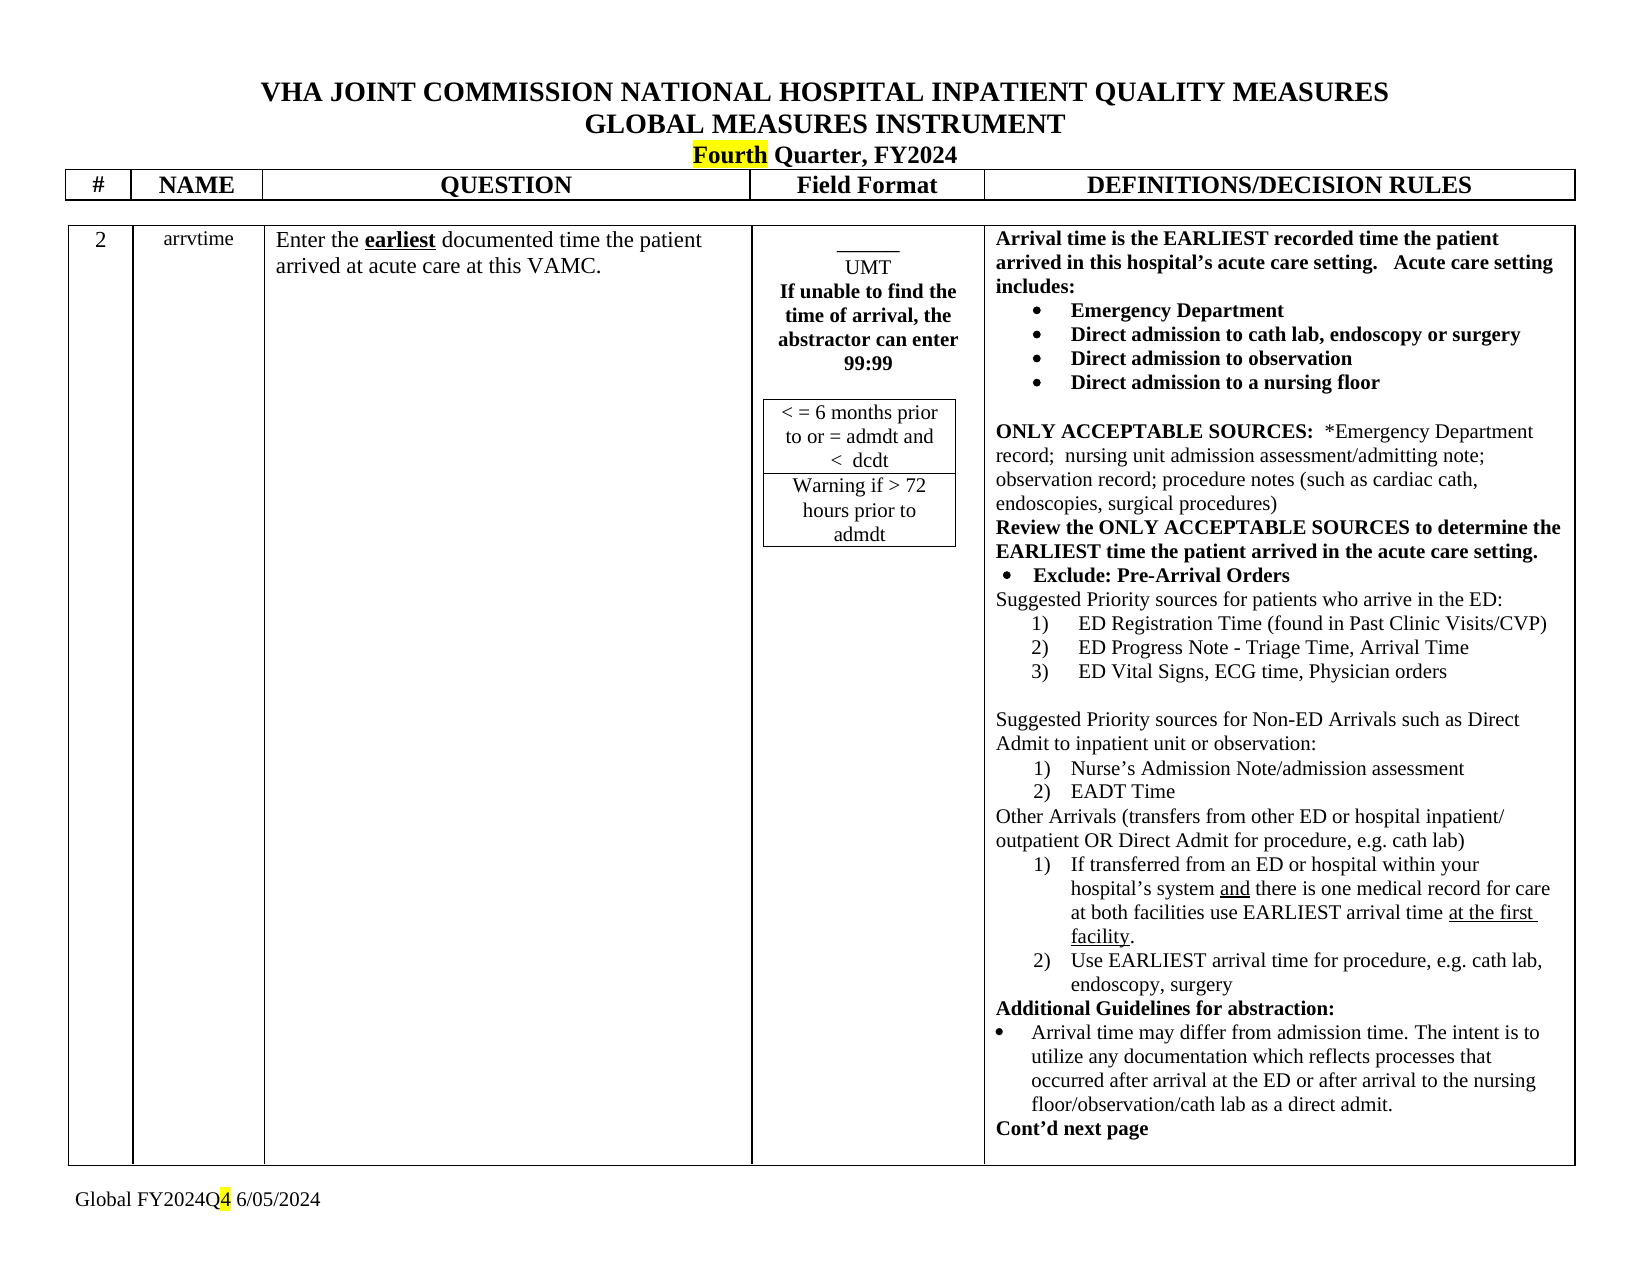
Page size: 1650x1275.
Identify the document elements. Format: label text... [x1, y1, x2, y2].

table_header 2 [69, 226, 132, 1164]
table_header Arrival time is the EARLIEST recorded time the patient arrived in this hospital’s acute care setting. Acute care setting includes: Emergency Department Direct admission to cath lab, endoscopy or surgery Direct admission to observation Direct admission to a nursing floor ONLY ACCEPTABLE SOURCES: *Emergency Department record; nursing unit admission assessment/admitting note; observation record; procedure notes (such as cardiac cath, endoscopies, surgical procedures) Review the ONLY ACCEPTABLE SOURCES to determine the EARLIEST time the patient arrived in the acute care setting. Exclude: Pre-Arrival Orders Suggested Priority sources for patients who arrive in the ED: ED Registration Time (found in Past Clinic Visits/CVP) ED Progress Note - Triage Time, Arrival Time ED Vital Signs, ECG time, Physician orders Suggested Priority sources for Non-ED Arrivals such as Direct Admit to inpatient unit or observation: Nurse’s Admission Note/admission assessment EADT Time Other Arrivals (transfers from other ED or hospital inpatient/ outpatient OR Direct Admit for procedure, e.g. cath lab) If transferred from an ED or hospital within your hospital’s system and there is one medical record for care at both facilities use EARLIEST arrival time at the first facility. Use EARLIEST arrival time for procedure, e.g. cath lab, endoscopy, surgery Additional Guidelines for abstraction: Arrival time may differ from admission time. The intent is to utilize any documentation which reflects processes that occurred after arrival at the ED or after arrival to the nursing floor/observation/cath lab as a direct admit. Cont’d next page [985, 226, 1574, 1164]
table_header Enter the earliest documented time the patient arrived at acute care at this VAMC. [265, 226, 751, 1164]
table_header _____ UMT If unable to find the time of arrival, the abstractor can enter 99:99 [753, 226, 984, 1164]
table_header arrvtime [134, 226, 264, 1164]
